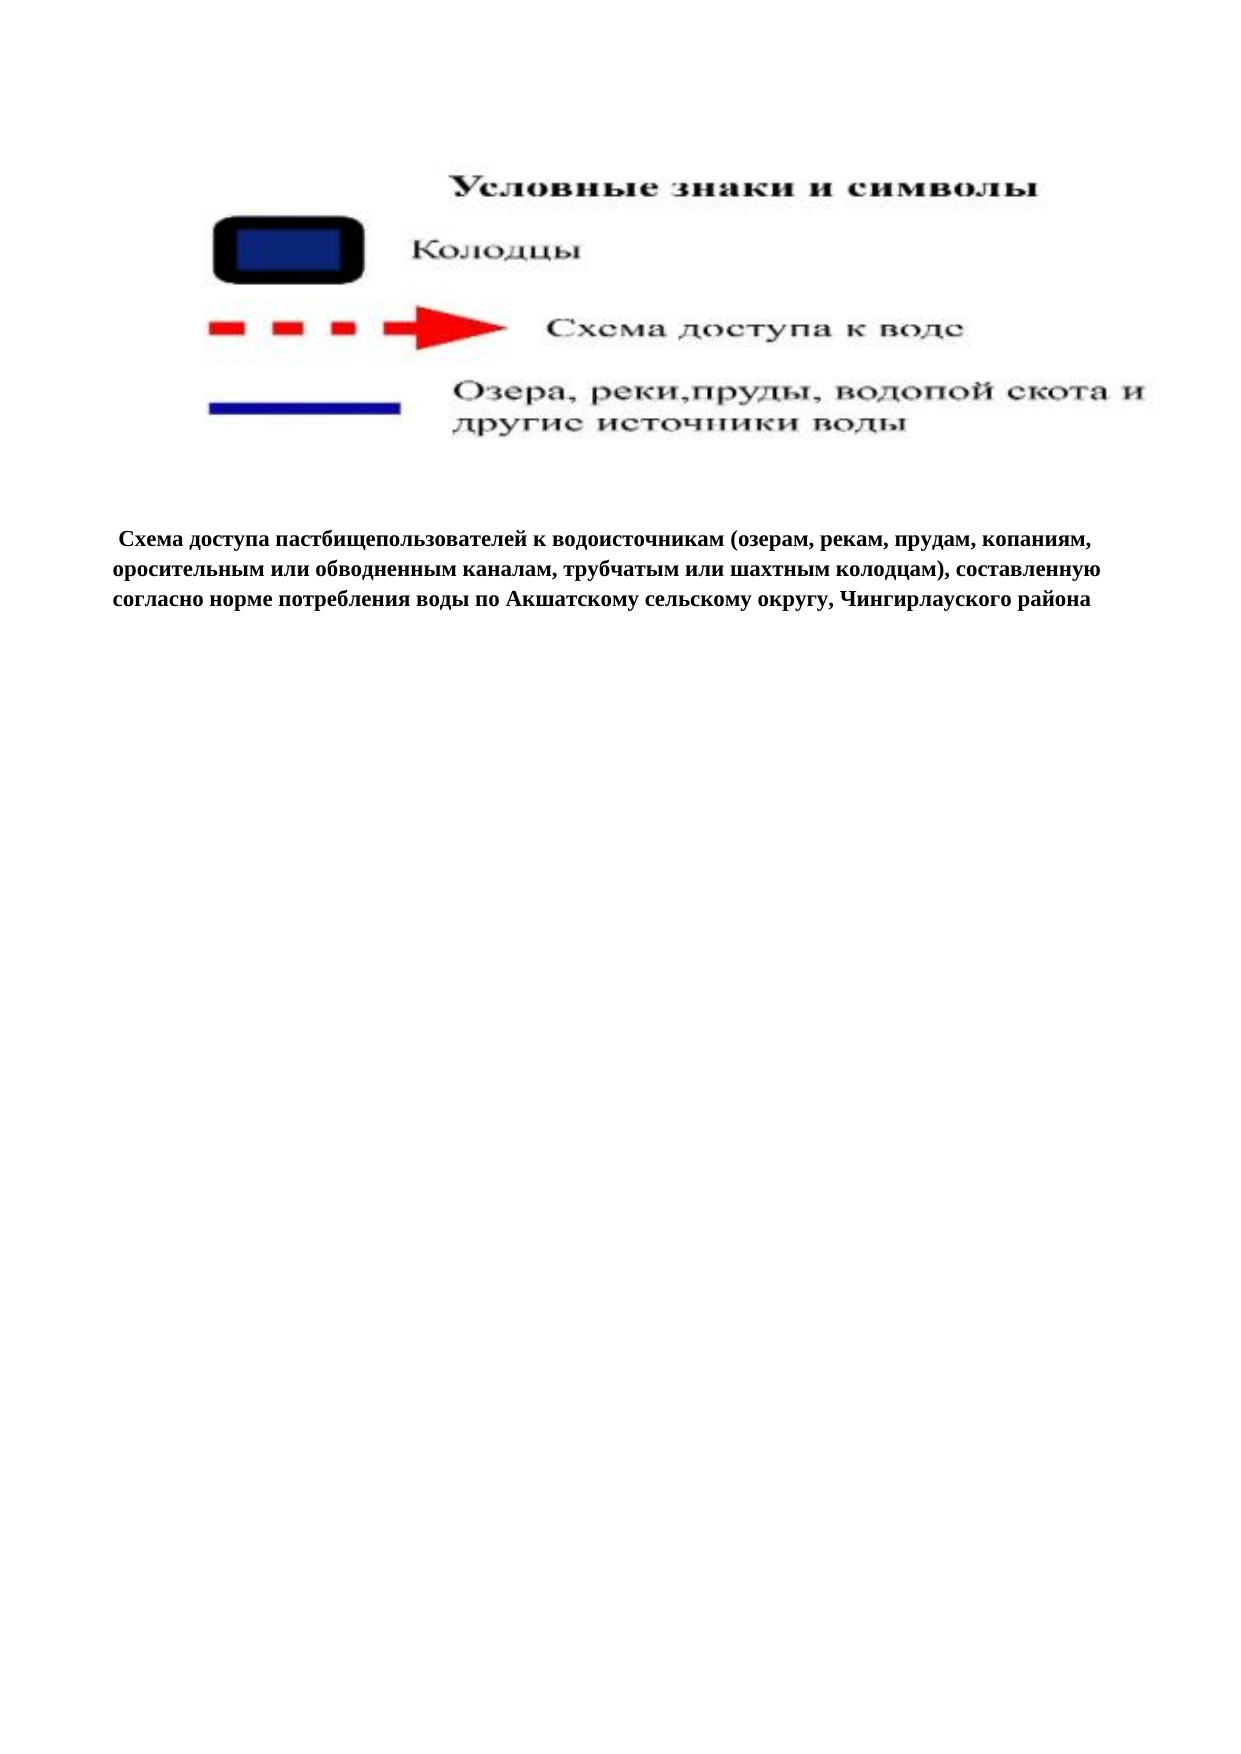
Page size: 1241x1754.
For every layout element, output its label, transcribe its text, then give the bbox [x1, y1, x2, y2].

text Схема доступа пастбищепользователей к водоисточникам (озерам, рекам, прудам, копаниям, оросительным или обводненным каналам, трубчатым или шахтным колодцам), составленную согласно норме потребления воды по Акшатскому сельскому округу, Чингирлауского района [112, 525, 1128, 611]
picture [112, 150, 1241, 461]
